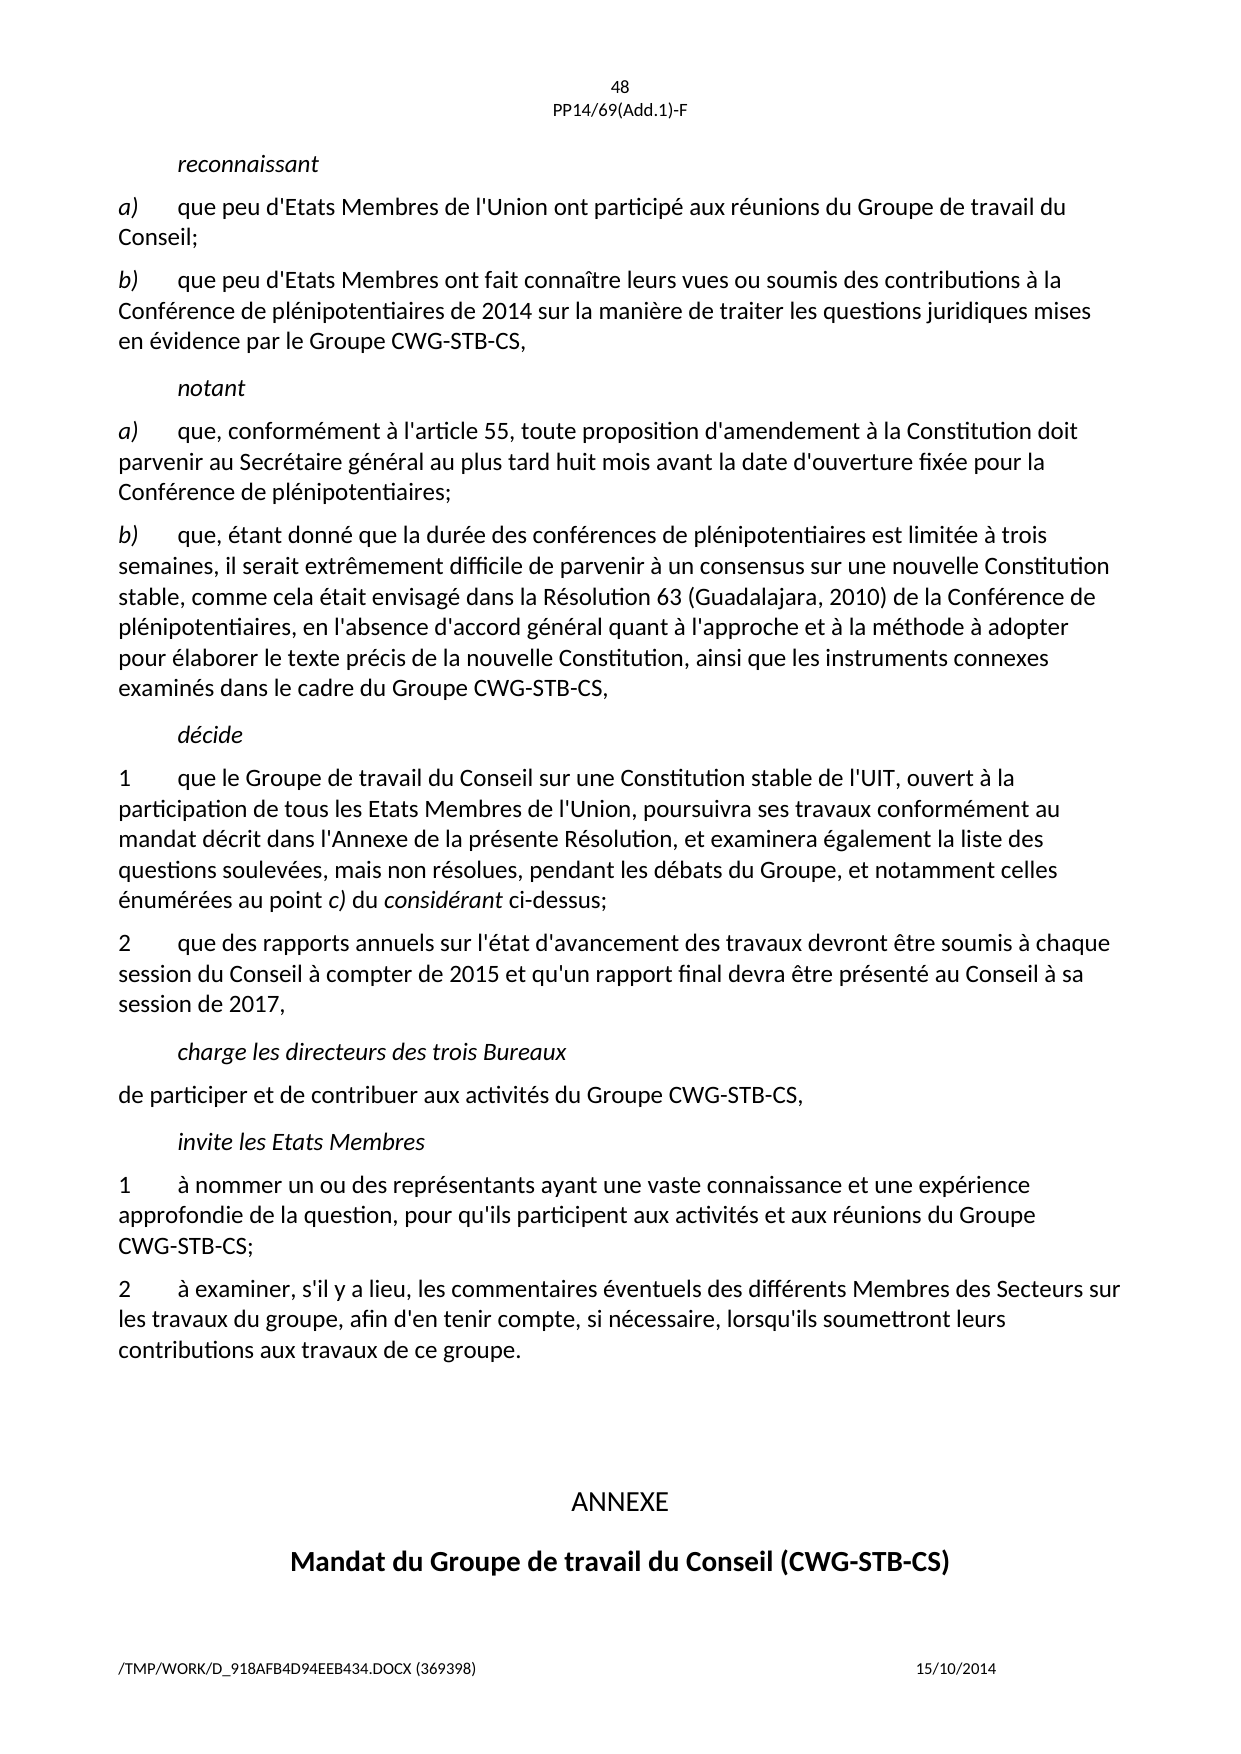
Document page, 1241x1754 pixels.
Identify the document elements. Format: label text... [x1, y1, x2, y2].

text ANNEXE [118, 1483, 1122, 1518]
text 2 que des rapports annuels sur l'état d'avancement des travaux devront être soumis à chaque session du Conseil à compter de 2015 et qu'un rapport final devra être présenté au Conseil à sa session de 2017, [118, 927, 1122, 1019]
text b) que, étant donné que la durée des conférences de plénipotentiaires est limitée à trois semaines, il serait extrêmement difficile de parvenir à un consensus sur une nouvelle Constitution stable, comme cela était envisagé dans la Résolution 63 (Guadalajara, 2010) de la Conférence de plénipotentiaires, en l'absence d'accord général quant à l'approche et à la méthode à adopter pour élaborer le texte précis de la nouvelle Constitution, ainsi que les instruments connexes examinés dans le cadre du Groupe CWG-STB-CS, [118, 519, 1122, 703]
title Mandat du Groupe de travail du Conseil (CWG-STB-CS) [118, 1543, 1122, 1579]
text a) que peu d'Etats Membres de l'Union ont participé aux réunions du Groupe de travail du Conseil; [118, 191, 1122, 252]
text 2 à examiner, s'il y a lieu, les commentaires éventuels des différents Membres des Secteurs sur les travaux du groupe, afin d'en tenir compte, si nécessaire, lorsqu'ils soumettront leurs contributions aux travaux de ce groupe. [118, 1273, 1122, 1364]
text notant [177, 372, 1122, 403]
text de participer et de contribuer aux activités du Groupe CWG-STB-CS, [118, 1079, 1122, 1109]
text 1 à nommer un ou des représentants ayant une vaste connaissance et une expérience approfondie de la question, pour qu'ils participent aux activités et aux réunions du Groupe CWG-STB-CS; [118, 1169, 1122, 1261]
text décide [177, 719, 1122, 750]
text 1 que le Groupe de travail du Conseil sur une Constitution stable de l'UIT, ouvert à la participation de tous les Etats Membres de l'Union, poursuivra ses travaux conformément au mandat décrit dans l'Annexe de la présente Résolution, et examinera également la liste des questions soulevées, mais non résolues, pendant les débats du Groupe, et notamment celles énumérées au point c) du considérant ci-dessus; [118, 762, 1122, 915]
text b) que peu d'Etats Membres ont fait connaître leurs vues ou soumis des contributions à la Conférence de plénipotentiaires de 2014 sur la manière de traiter les questions juridiques mises en évidence par le Groupe CWG-STB-CS, [118, 264, 1122, 356]
text a) que, conformément à l'article 55, toute proposition d'amendement à la Constitution doit parvenir au Secrétaire général au plus tard huit mois avant la date d'ouverture fixée pour la Conférence de plénipotentiaires; [118, 416, 1122, 507]
text invite les Etats Membres [177, 1126, 1122, 1156]
text charge les directeurs des trois Bureaux [177, 1036, 1122, 1066]
text reconnaissant [177, 148, 1122, 178]
